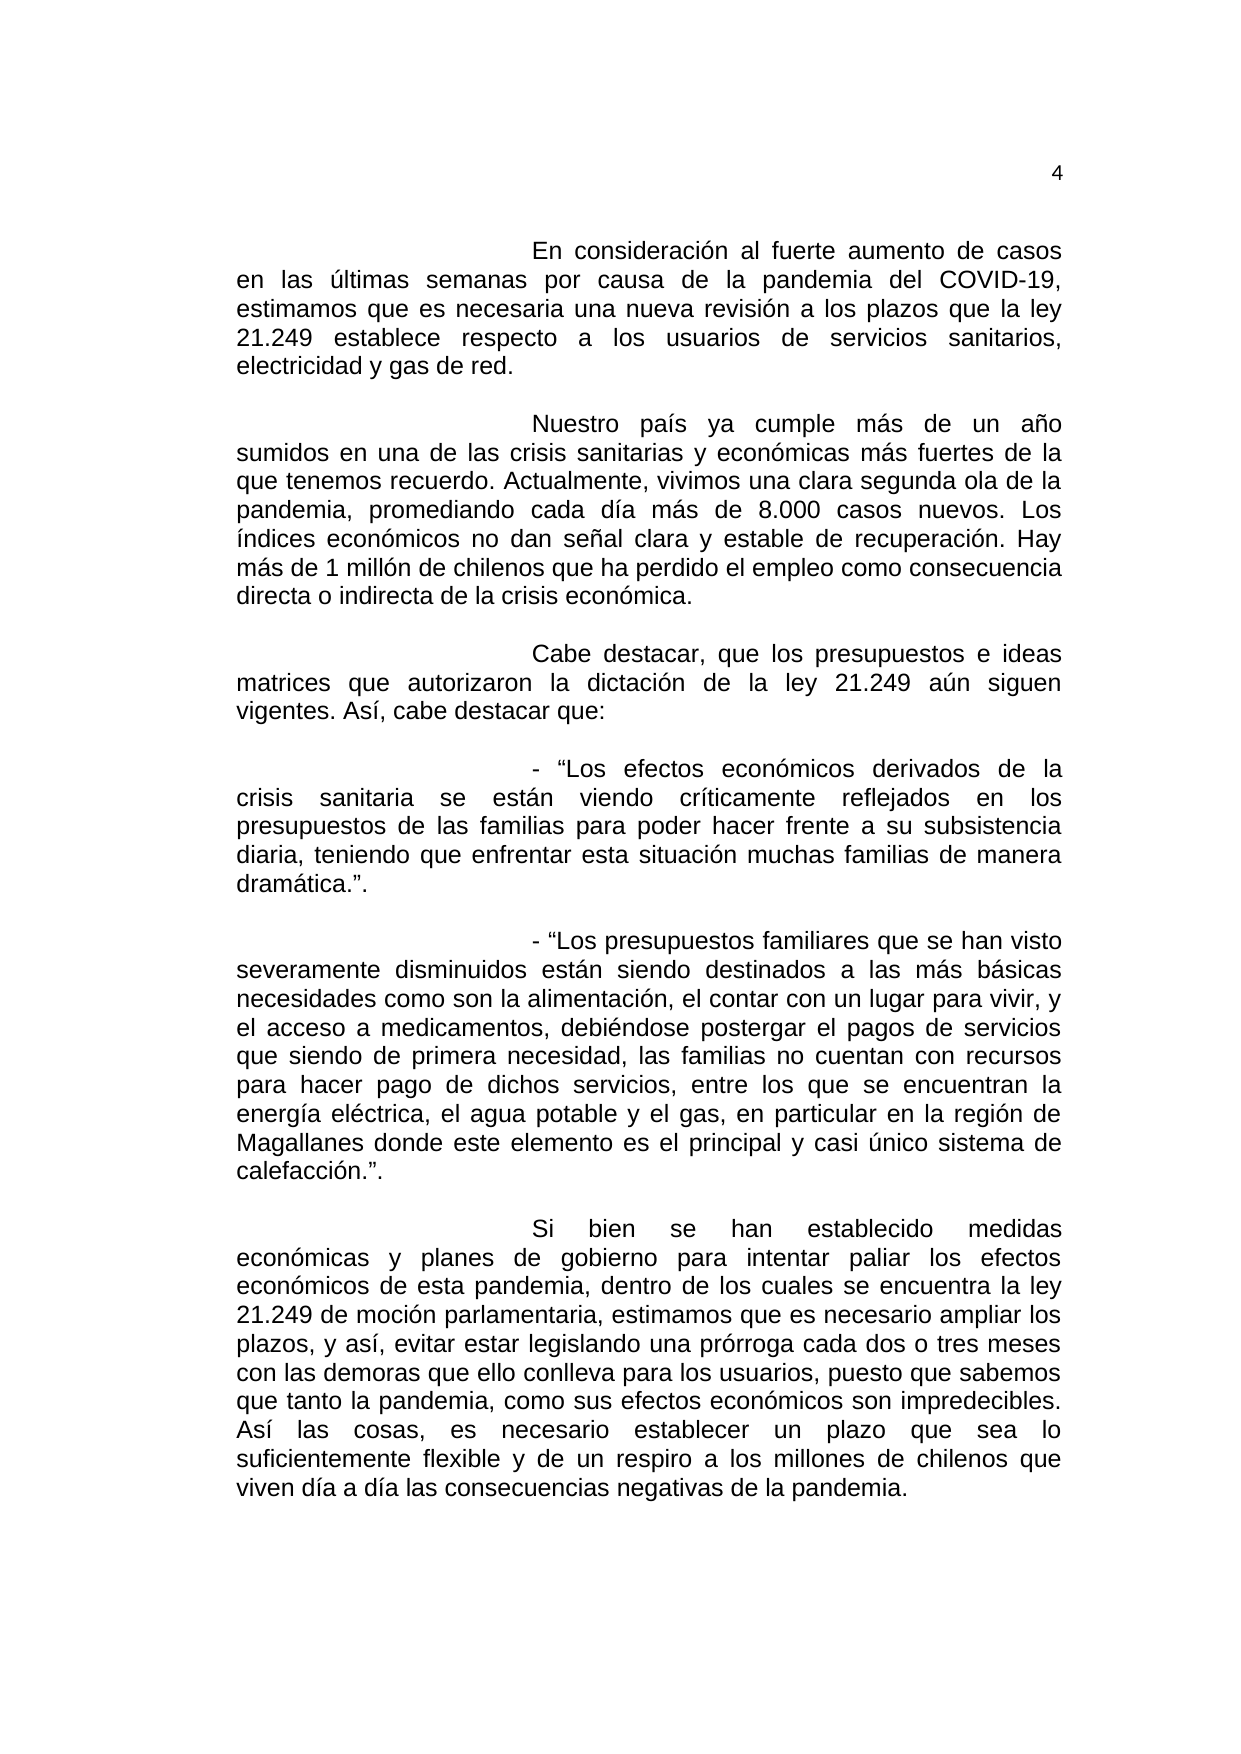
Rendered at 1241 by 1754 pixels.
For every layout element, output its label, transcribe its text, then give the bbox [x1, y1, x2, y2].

text - “Los efectos económicos derivados de la crisis sanitaria se están viendo críticamente reflejados en los presupuestos de las familias para poder hacer frente a su subsistencia diaria, teniendo que enfrentar esta situación muchas familias de manera dramática.”. [236, 754, 1063, 897]
text - “Los presupuestos familiares que se han visto severamente disminuidos están siendo destinados a las más básicas necesidades como son la alimentación, el contar con un lugar para vivir, y el acceso a medicamentos, debiéndose postergar el pagos de servicios que siendo de primera necesidad, las familias no cuentan con recursos para hacer pago de dichos servicios, entre los que se encuentran la energía eléctrica, el agua potable y el gas, en particular en la región de Magallanes donde este elemento es el principal y casi único sistema de calefacción.”. [236, 926, 1063, 1185]
text En consideración al fuerte aumento de casos en las últimas semanas por causa de la pandemia del COVID-19, estimamos que es necesaria una nueva revisión a los plazos que la ley 21.249 establece respecto a los usuarios de servicios sanitarios, electricidad y gas de red. [236, 236, 1063, 380]
text Nuestro país ya cumple más de un año sumidos en una de las crisis sanitarias y económicas más fuertes de la que tenemos recuerdo. Actualmente, vivimos una clara segunda ola de la pandemia, promediando cada día más de 8.000 casos nuevos. Los índices económicos no dan señal clara y estable de recuperación. Hay más de 1 millón de chilenos que ha perdido el empleo como consecuencia directa o indirecta de la crisis económica. [236, 409, 1063, 610]
text Cabe destacar, que los presupuestos e ideas matrices que autorizaron la dictación de la ley 21.249 aún siguen vigentes. Así, cabe destacar que: [236, 639, 1063, 725]
text Si bien se han establecido medidas económicas y planes de gobierno para intentar paliar los efectos económicos de esta pandemia, dentro de los cuales se encuentra la ley 21.249 de moción parlamentaria, estimamos que es necesario ampliar los plazos, y así, evitar estar legislando una prórroga cada dos o tres meses con las demoras que ello conlleva para los usuarios, puesto que sabemos que tanto la pandemia, como sus efectos económicos son impredecibles. Así las cosas, es necesario establecer un plazo que sea lo suficientemente flexible y de un respiro a los millones de chilenos que viven día a día las consecuencias negativas de la pandemia. [236, 1214, 1063, 1501]
